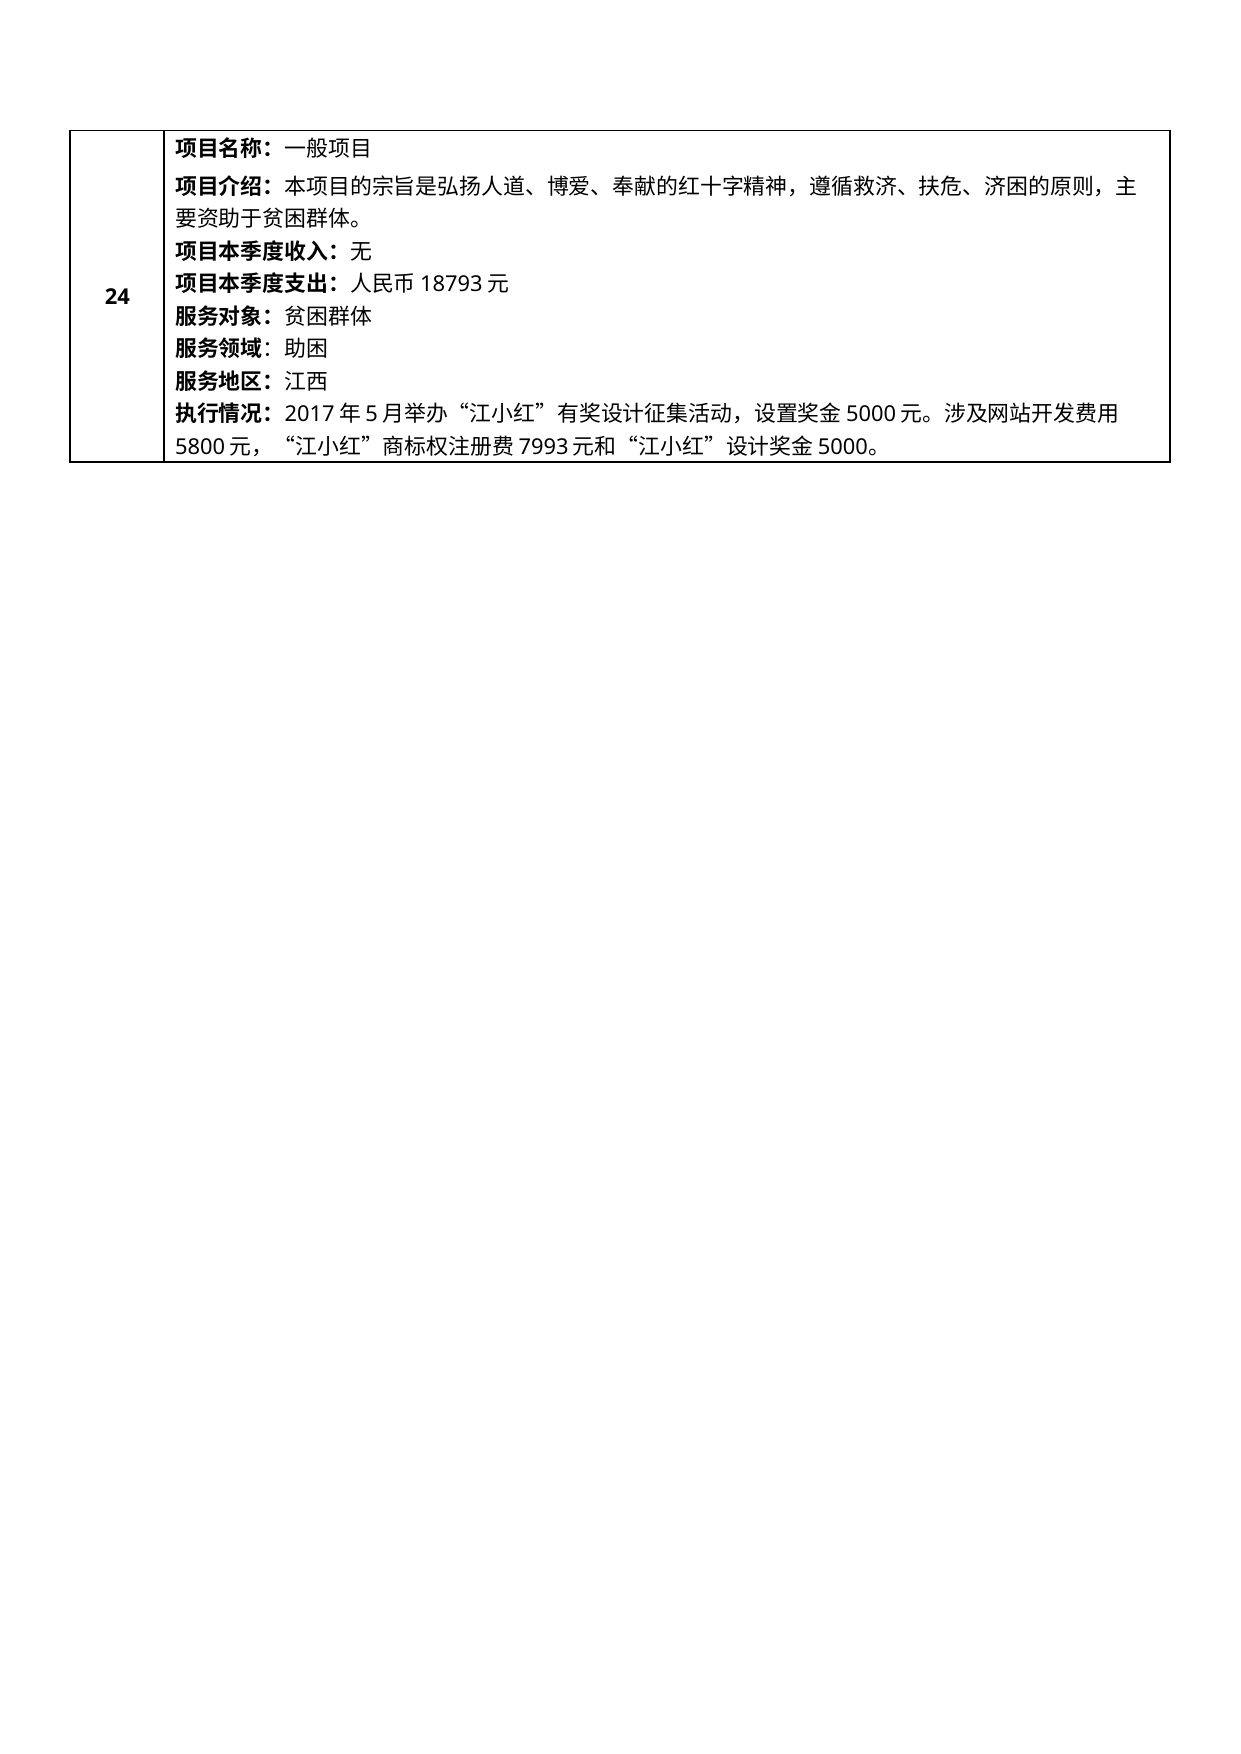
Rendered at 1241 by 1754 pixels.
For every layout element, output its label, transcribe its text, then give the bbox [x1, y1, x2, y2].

table_cell 24 [71, 131, 163, 461]
table_cell 项目名称：一般项目 项目介绍：本项目的宗旨是弘扬人道、博爱、奉献的红十字精神，遵循救济、扶危、济困的原则，主要资助于贫困群体。 项目本季度收入：无 项目本季度支出：人民币18793元 服务对象：贫困群体 服务领域：助困 服务地区：江西 执行情况：2017年5月举办“江小红”有奖设计征集活动，设置奖金5000元。涉及网站开发费用5800元，“江小红”商标权注册费7993元和“江小红”设计奖金5000。 [165, 131, 1169, 461]
